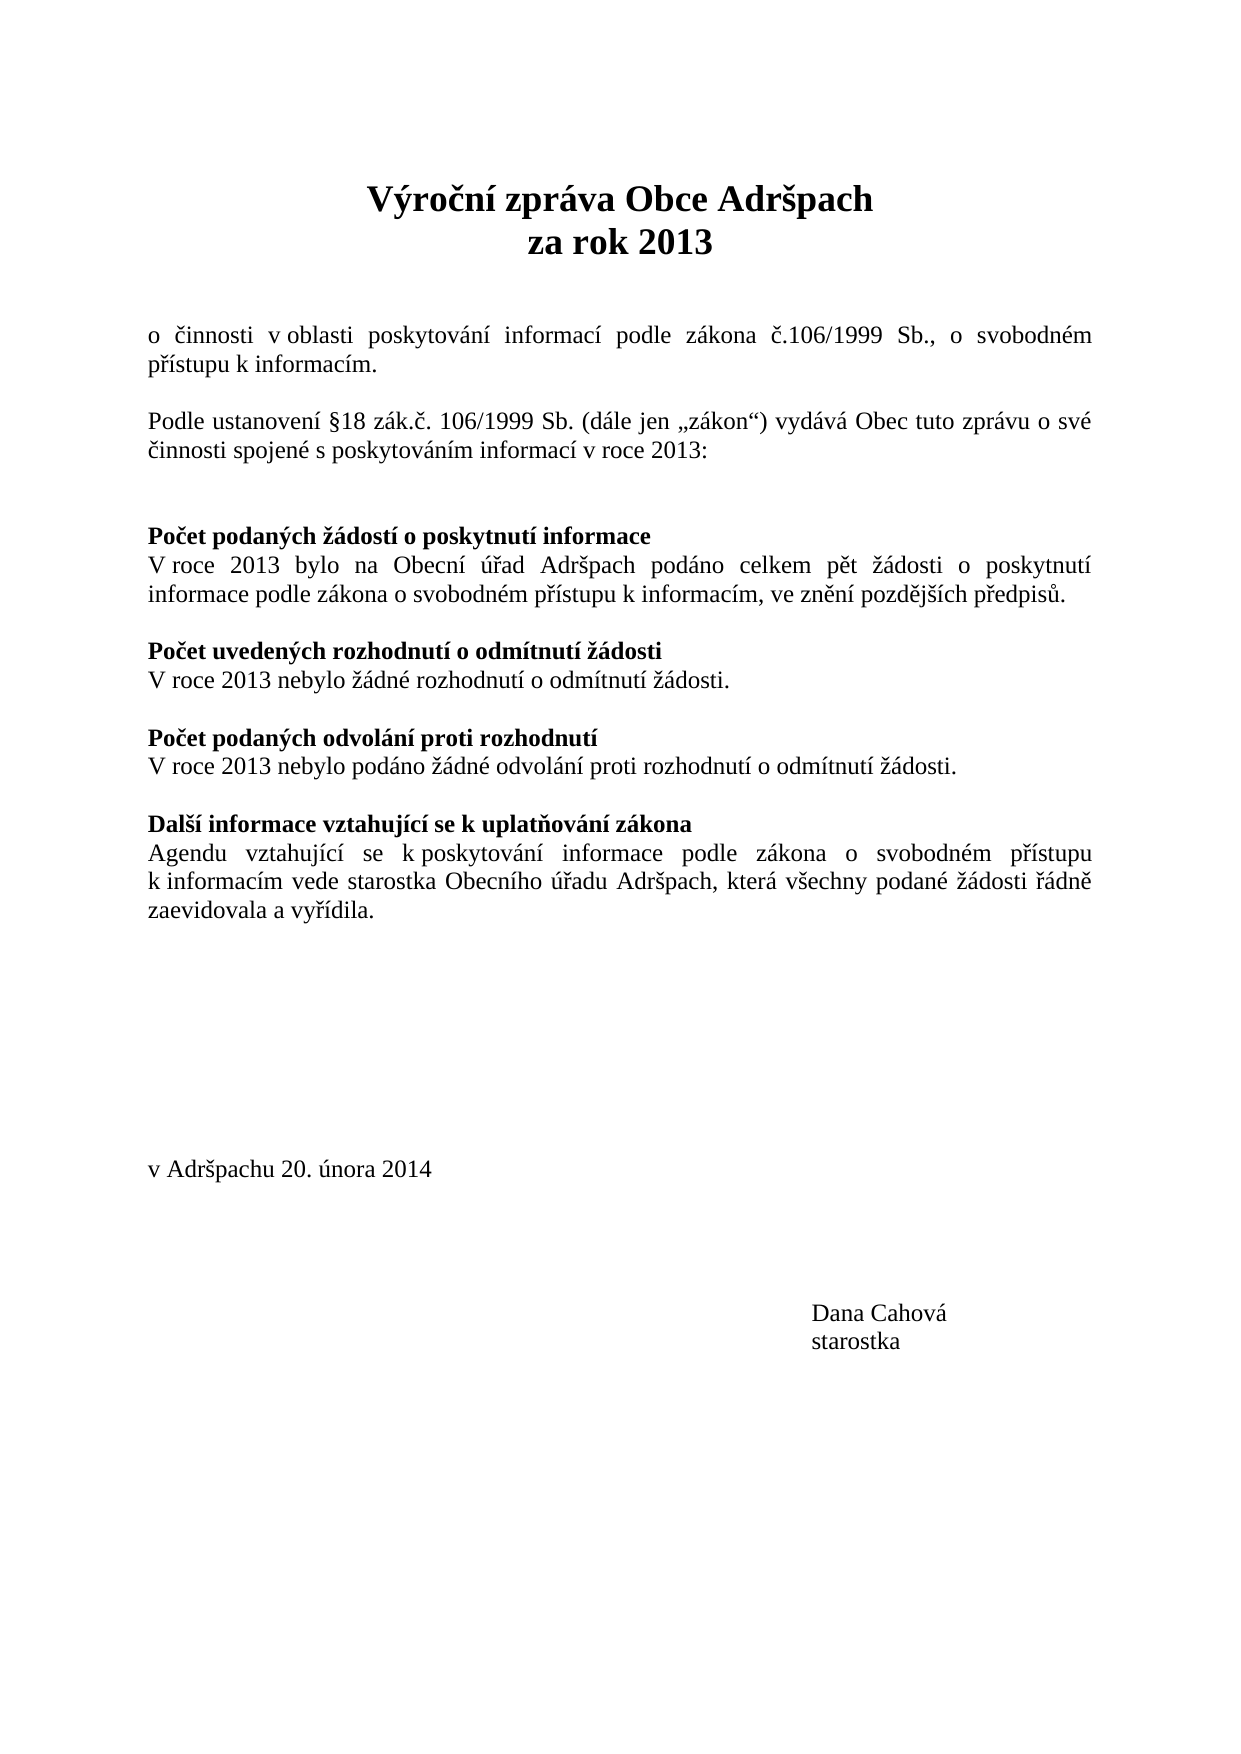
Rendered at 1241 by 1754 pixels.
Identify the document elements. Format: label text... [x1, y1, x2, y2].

text Počet podaných žádostí o poskytnutí informace [148, 521, 1093, 550]
text V roce 2013 bylo na Obecní úřad Adršpach podáno celkem pět žádosti o poskytnutí informace podle zákona o svobodném přístupu k informacím, ve znění pozdějších předpisů. [148, 550, 1093, 608]
text Další informace vztahující se k uplatňování zákona [148, 809, 1093, 838]
text V roce 2013 nebylo žádné rozhodnutí o odmítnutí žádosti. [148, 665, 1093, 694]
text Dana Cahová [148, 1298, 1093, 1326]
text o činnosti v oblasti poskytování informací podle zákona č.106/1999 Sb., o svobodném přístupu k informacím. [148, 320, 1093, 378]
text Agendu vztahující se k poskytování informace podle zákona o svobodném přístupu k informacím vede starostka Obecního úřadu Adršpach, která všechny podané žádosti řádně zaevidovala a vyřídila. [148, 838, 1093, 924]
text Počet uvedených rozhodnutí o odmítnutí žádosti [148, 636, 1093, 665]
subtitle Výroční zpráva Obce Adršpach [148, 176, 1093, 219]
text Počet podaných odvolání proti rozhodnutí [148, 723, 1093, 751]
text starostka [148, 1326, 1093, 1355]
text v Adršpachu 20. února 2014 [148, 1154, 1093, 1183]
text za rok 2013 [148, 219, 1093, 263]
text Podle ustanovení §18 zák.č. 106/1999 Sb. (dále jen „zákon“) vydává Obec tuto zprávu o své činnosti spojené s poskytováním informací v roce 2013: [148, 406, 1093, 464]
text V roce 2013 nebylo podáno žádné odvolání proti rozhodnutí o odmítnutí žádosti. [148, 751, 1093, 780]
